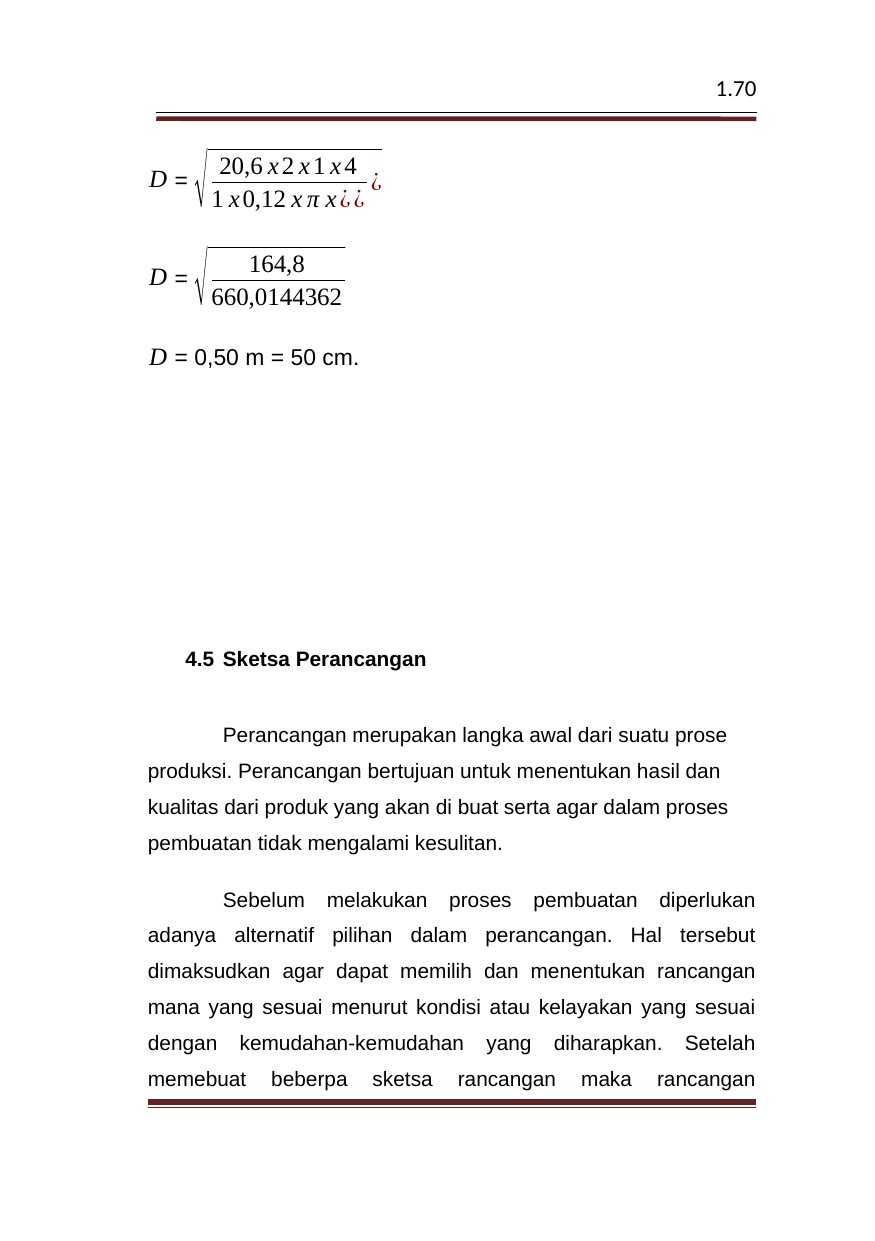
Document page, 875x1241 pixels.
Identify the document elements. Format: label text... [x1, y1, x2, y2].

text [148, 887, 756, 1091]
text = [148, 148, 756, 212]
list Sketsa Perancangan [185, 647, 756, 671]
text Perancangan merupakan langka awal dari suatu prose produksi. Perancangan bertujuan untuk menentukan hasil dan kualitas dari produk yang akan di buat serta agar dalam proses pembuatan tidak mengalami kesulitan. [148, 723, 756, 854]
text = 0,50 m = 50 cm. [148, 344, 756, 372]
text = [148, 246, 756, 310]
